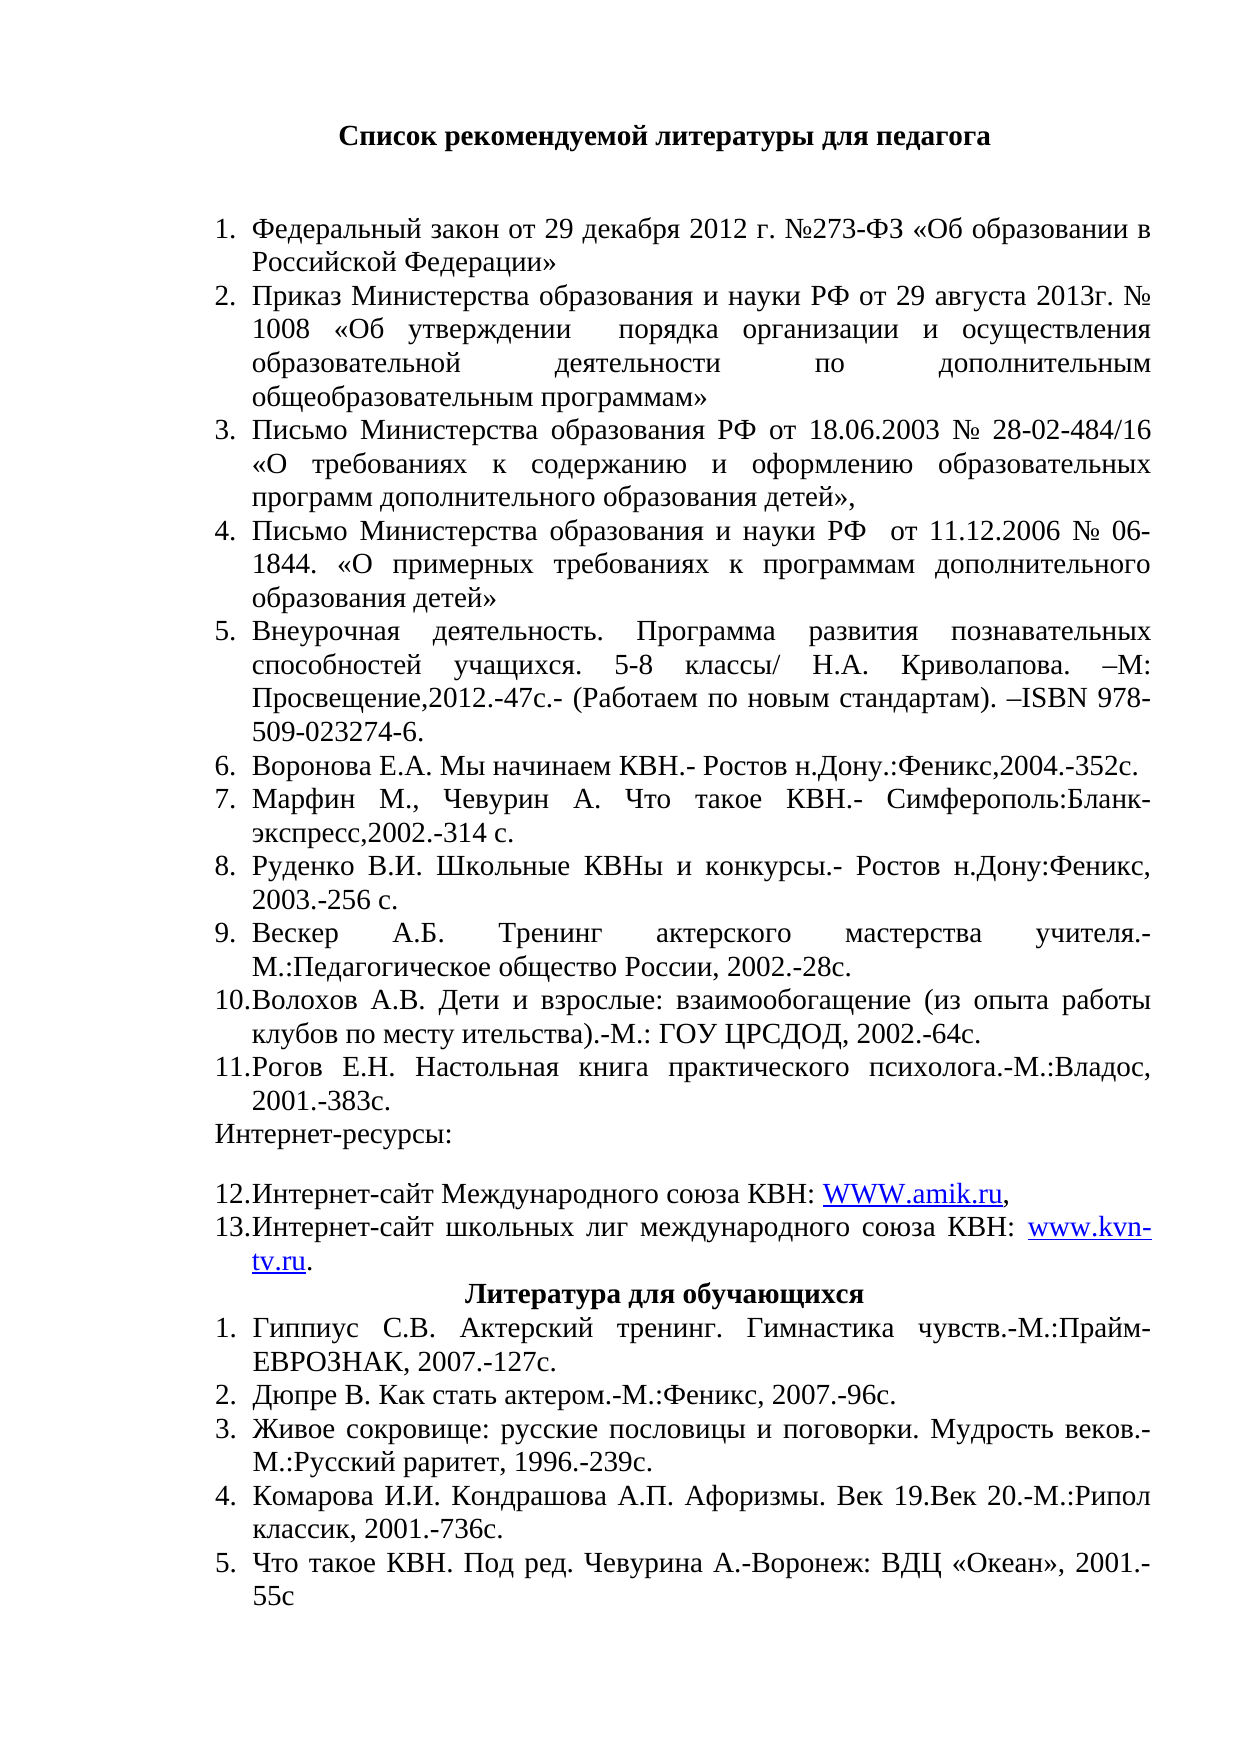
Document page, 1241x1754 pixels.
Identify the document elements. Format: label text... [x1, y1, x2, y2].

list Живое сокровище: русские пословицы и поговорки. Мудрость веков.- М.:Русский раритет, 1996.-239с. [215, 1411, 1152, 1478]
list Вескер А.Б. Тренинг актерского мастерства учителя.- М.:Педагогическое общество России, 2002.-28с. [214, 915, 1152, 982]
list Федеральный закон от 29 декабря 2012 г. №273-ФЗ «Об образовании в Российской Федерации» [214, 211, 1152, 278]
list Руденко В.И. Школьные КВНы и конкурсы.- Ростов н.Дону:Феникс, 2003.-256 с. [214, 848, 1152, 915]
list Воронова Е.А. Мы начинаем КВН.- Ростов н.Дону.:Феникс,2004.-352с. [214, 748, 1152, 781]
list Гиппиус С.В. Актерский тренинг. Гимнастика чувств.-М.:Прайм-ЕВРОЗНАК, 2007.-127с. [215, 1310, 1152, 1377]
list Рогов Е.Н. Настольная книга практического психолога.-М.:Владос, 2001.-383с. [214, 1049, 1152, 1117]
list Марфин М., Чевурин А. Что такое КВН.- Симферополь:Бланк-экспресс,2002.-314 с. [214, 781, 1152, 848]
text Список рекомендуемой литературы для педагога [177, 118, 1152, 152]
list Приказ Министерства образования и науки РФ от 29 августа 2013г. № 1008 «Об утверждении порядка организации и осуществления образовательной деятельности по дополнительным общеобразовательным программам» [214, 278, 1152, 412]
text Интернет-ресурсы: [214, 1117, 1152, 1150]
list Волохов А.В. Дети и взрослые: взаимообогащение (из опыта работы клубов по месту ительства).-М.: ГОУ ЦРСДОД, 2002.-64с. [214, 982, 1152, 1049]
list Интернет-сайт школьных лиг международного союза КВН: www.kvn-tv.ru. [214, 1209, 1152, 1277]
list Что такое КВН. Под ред. Чевурина А.-Воронеж: ВДЦ «Океан», 2001.-55с [215, 1545, 1152, 1612]
subtitle Литература для обучающихся [177, 1277, 1152, 1310]
list Внеурочная деятельность. Программа развития познавательных способностей учащихся. 5-8 классы/ Н.А. Криволапова. –М: Просвещение,2012.-47с.- (Работаем по новым стандартам). –ISBN 978-509-023274-6. [214, 613, 1152, 748]
list Интернет-сайт Международного союза КВН: WWW.amik.ru, [214, 1176, 1152, 1209]
list Комарова И.И. Кондрашова А.П. Афоризмы. Век 19.Век 20.-М.:Рипол классик, 2001.-736с. [215, 1478, 1152, 1545]
list Письмо Министерства образования и науки РФ от 11.12.2006 № 06-1844. «О примерных требованиях к программам дополнительного образования детей» [214, 513, 1152, 613]
list Дюпре В. Как стать актером.-М.:Феникс, 2007.-96с. [215, 1377, 1152, 1411]
list Письмо Министерства образования РФ от 18.06.2003 № 28-02-484/16 «О требованиях к содержанию и оформлению образовательных программ дополнительного образования детей», [214, 412, 1152, 513]
